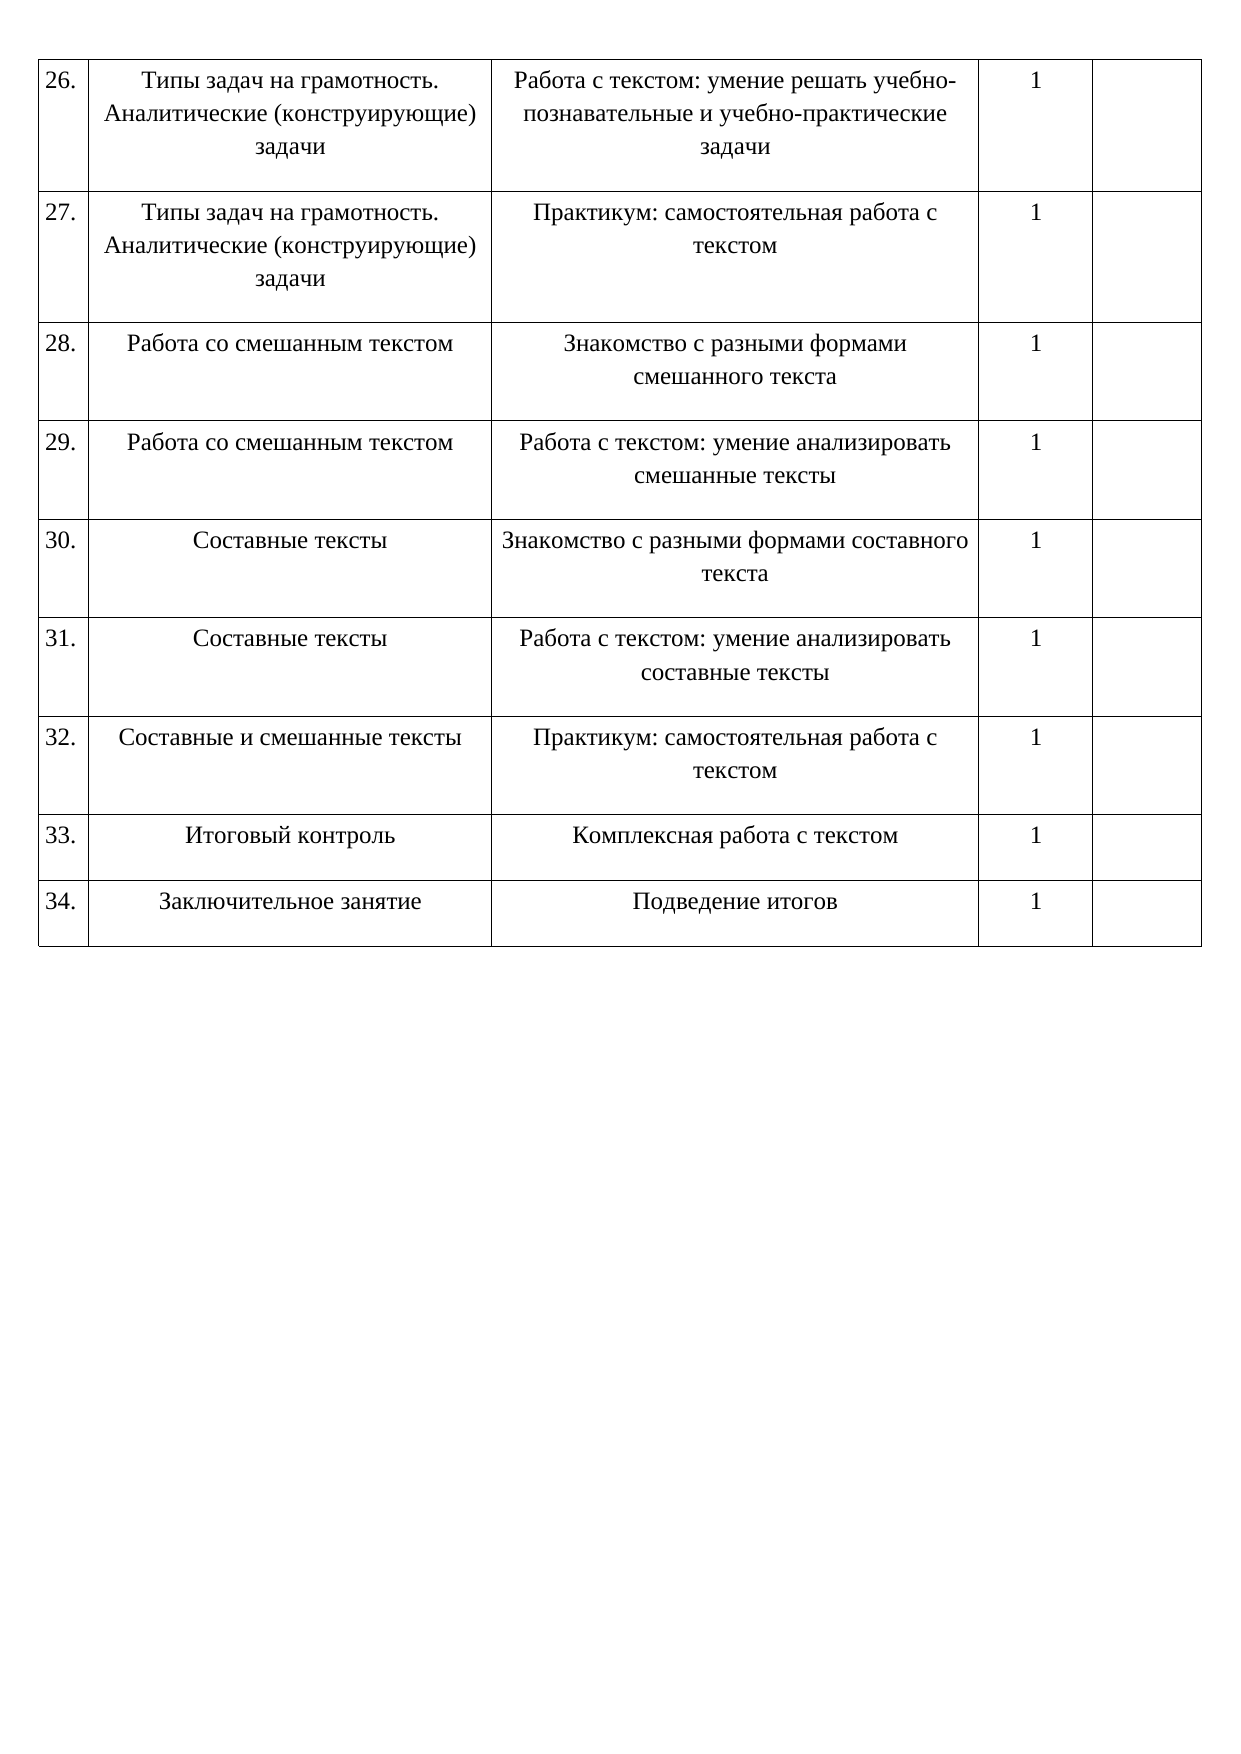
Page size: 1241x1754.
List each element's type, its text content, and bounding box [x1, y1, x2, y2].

table_cell 1 [979, 717, 1092, 814]
table_cell [1093, 717, 1201, 814]
table_cell [1093, 421, 1201, 519]
table_cell 1 [979, 520, 1092, 617]
table_cell [39, 618, 88, 716]
table_cell Составные и смешанные тексты [89, 717, 491, 814]
table_cell Работа с текстом: умение анализировать составные тексты [492, 618, 978, 716]
table_cell 1 [979, 60, 1092, 191]
table_cell 1 [979, 815, 1092, 880]
table_cell [1093, 815, 1201, 880]
table_cell [39, 421, 88, 519]
table_cell [39, 881, 88, 946]
table_cell [1093, 881, 1201, 946]
table_cell Практикум: самостоятельная работа с текстом [492, 717, 978, 814]
table_cell [39, 717, 88, 814]
table_cell 1 [979, 323, 1092, 420]
table_cell Работа с текстом: умение анализировать смешанные тексты [492, 421, 978, 519]
table_cell 1 [979, 618, 1092, 716]
table_cell [1093, 618, 1201, 716]
table_cell [1093, 192, 1201, 322]
table_cell [39, 323, 88, 420]
table_cell Заключительное занятие [89, 881, 491, 946]
table_cell [1093, 323, 1201, 420]
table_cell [89, 192, 491, 322]
table_cell Подведение итогов [492, 881, 978, 946]
table_cell Комплексная работа с текстом [492, 815, 978, 880]
table_cell 1 [979, 881, 1092, 946]
table_cell Работа со смешанным текстом [89, 323, 491, 420]
table_cell Знакомство с разными формами смешанного текста [492, 323, 978, 420]
table_cell Работа со смешанным текстом [89, 421, 491, 519]
table_cell Составные тексты [89, 618, 491, 716]
table_cell [39, 520, 88, 617]
table_cell [1093, 60, 1201, 191]
table_cell Итоговый контроль [89, 815, 491, 880]
table_cell [1093, 520, 1201, 617]
table_cell 1 [979, 192, 1092, 322]
table_cell [39, 60, 88, 191]
table_cell Знакомство с разными формами составного текста [492, 520, 978, 617]
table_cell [492, 60, 978, 191]
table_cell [89, 60, 491, 191]
table_cell [39, 815, 88, 880]
table_cell 1 [979, 421, 1092, 519]
table_cell Практикум: самостоятельная работа с текстом [492, 192, 978, 322]
table_cell [39, 192, 88, 322]
table_cell Составные тексты [89, 520, 491, 617]
